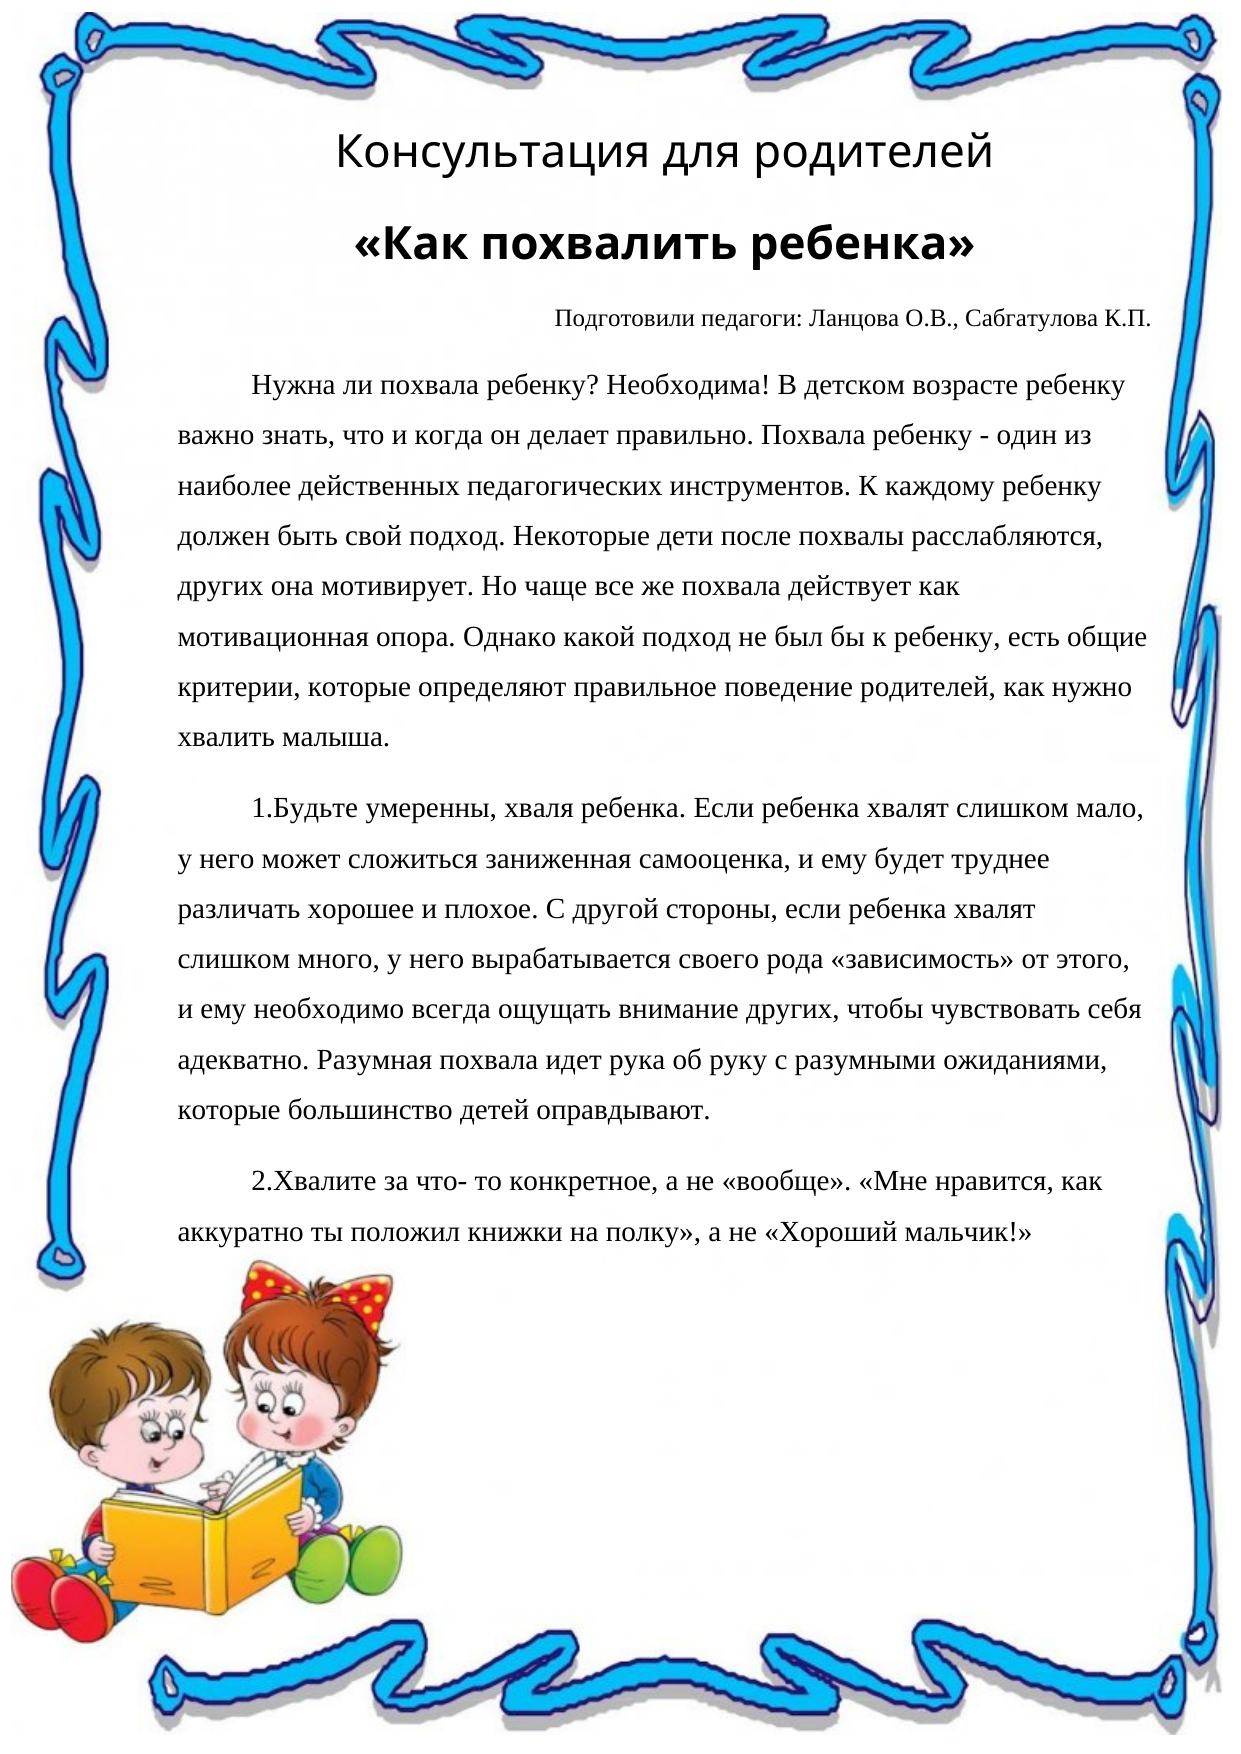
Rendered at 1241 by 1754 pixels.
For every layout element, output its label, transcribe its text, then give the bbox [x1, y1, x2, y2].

text 2.Хвалите за что- то конкретное, а не «вообще». «Мне нравится, как аккуратно ты положил книжки на полку», а не «Хороший мальчик!» [177, 1163, 1152, 1247]
text Подготовили педагоги: Ланцова О.В., Сабгатулова К.П. [177, 303, 1152, 332]
text Консультация для родителей [177, 118, 1152, 181]
text 1.Будьте умеренны, хваля ребенка. Если ребенка хвалят слишком мало, у него может сложиться заниженная самооценка, и ему будет труднее различать хорошее и плохое. С другой стороны, если ребенка хвалят слишком много, у него вырабатывается своего рода «зависимость» от этого, и ему необходимо всегда ощущать внимание других, чтобы чувствовать себя адекватно. Разумная похвала идет рука об руку с разумными ожиданиями, которые большинство детей оправдывают. [177, 790, 1152, 1126]
picture [11, 12, 1223, 1735]
text Нужна ли похвала ребенку? Необходима! В детском возрасте ребенку важно знать, что и когда он делает правильно. Похвала ребенку - один из наиболее действенных педагогических инструментов. К каждому ребенку должен быть свой подход. Некоторые дети после похвалы расслабляются, других она мотивирует. Но чаще все же похвала действует как мотивационная опора. Однако какой подход не был бы к ребенку, есть общие критерии, которые определяют правильное поведение родителей, как нужно хвалить малыша. [177, 367, 1152, 753]
text «Как похвалить ребенка» [177, 211, 1152, 273]
